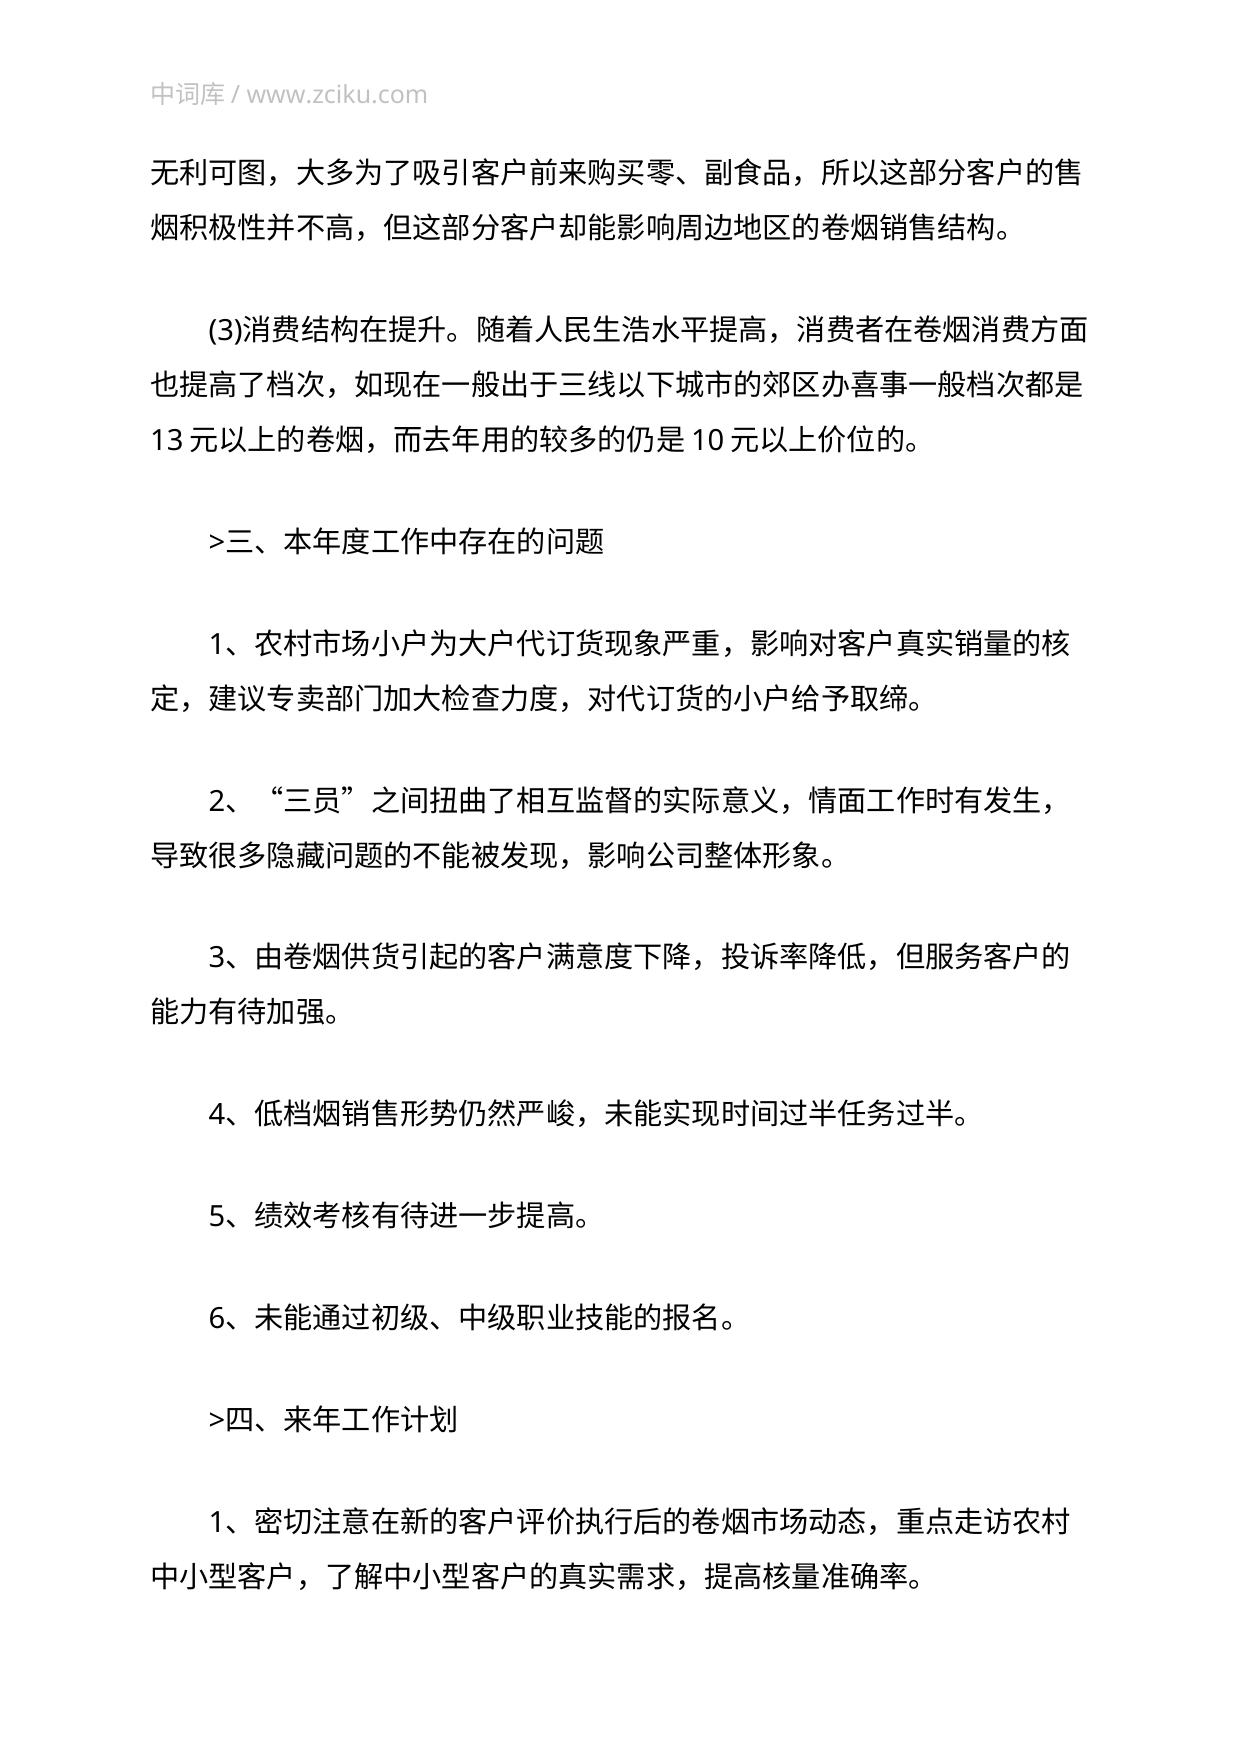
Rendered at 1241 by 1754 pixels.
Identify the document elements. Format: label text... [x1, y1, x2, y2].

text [150, 150, 1090, 247]
text 2、“三员”之间扭曲了相互监督的实际意义，情面工作时有发生，导致很多隐藏问题的不能被发现，影响公司整体形象。 [150, 777, 1090, 874]
text 1、农村市场小户为大户代订货现象严重，影响对客户真实销量的核定，建议专卖部门加大检查力度，对代订货的小户给予取缔。 [150, 621, 1090, 718]
text >四、来年工作计划 [150, 1397, 1090, 1439]
text (3)消费结构在提升。随着人民生浩水平提高，消费者在卷烟消费方面也提高了档次，如现在一般出于三线以下城市的郊区办喜事一般档次都是13元以上的卷烟，而去年用的较多的仍是10元以上价位的。 [150, 307, 1090, 459]
text 1、密切注意在新的客户评价执行后的卷烟市场动态，重点走访农村中小型客户，了解中小型客户的真实需求，提高核量准确率。 [150, 1499, 1090, 1596]
text 3、由卷烟供货引起的客户满意度下降，投诉率降低，但服务客户的能力有待加强。 [150, 934, 1090, 1031]
text 6、未能通过初级、中级职业技能的报名。 [150, 1295, 1090, 1337]
text >三、本年度工作中存在的问题 [150, 518, 1090, 561]
text 5、绩效考核有待进一步提高。 [150, 1193, 1090, 1235]
text 4、低档烟销售形势仍然严峻，未能实现时间过半任务过半。 [150, 1091, 1090, 1133]
